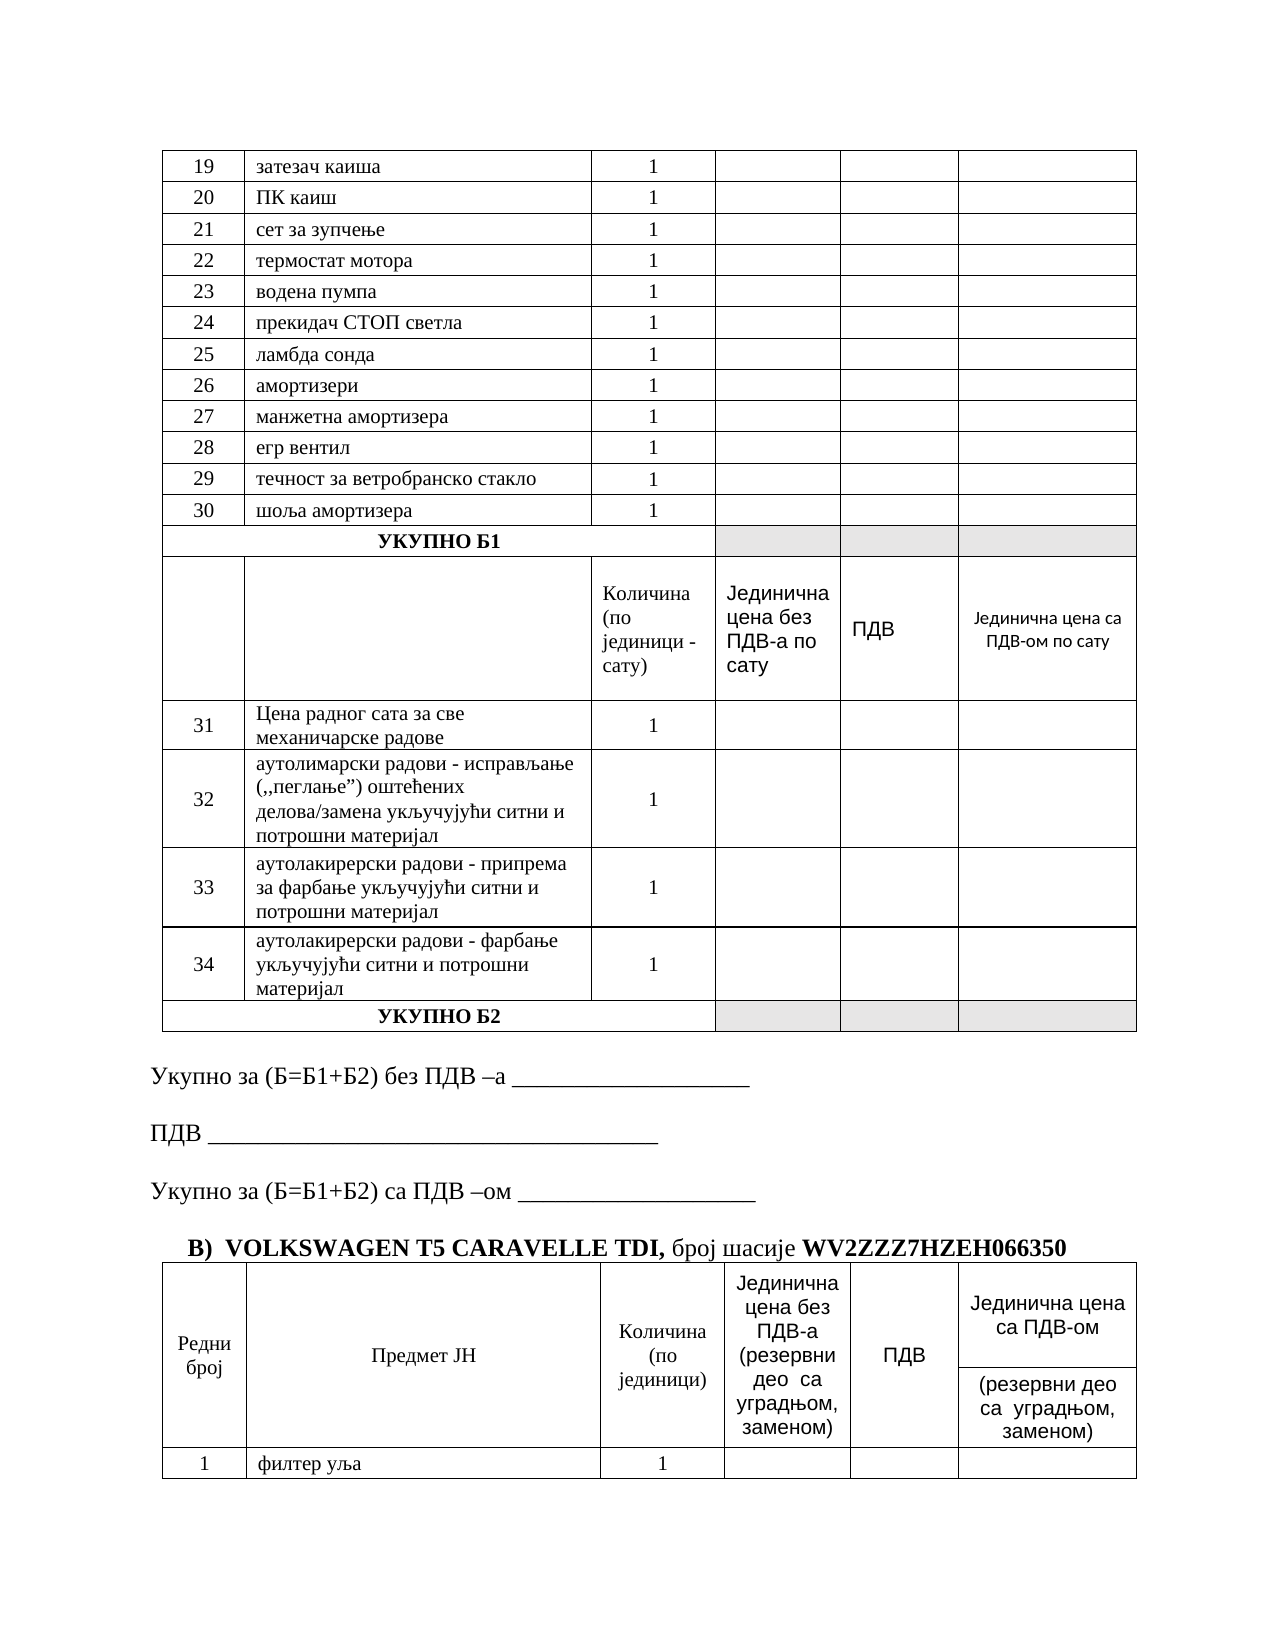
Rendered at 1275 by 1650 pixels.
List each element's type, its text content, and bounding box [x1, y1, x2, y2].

table_cell Јединична цена без ПДВ-а по сату [716, 557, 840, 700]
table_cell [841, 151, 958, 181]
table_cell амортизери [245, 370, 591, 400]
table_cell [841, 701, 958, 749]
table_cell [841, 750, 958, 847]
table_cell [959, 245, 1136, 275]
table_header Јединична цена са ПДВ-ом [959, 1263, 1136, 1367]
table_cell 1 [601, 1448, 724, 1478]
table_cell 28 [163, 432, 244, 462]
table_cell [841, 526, 958, 556]
table_cell 1 [592, 701, 715, 749]
table_cell [841, 1001, 958, 1031]
table_cell 1 [592, 464, 715, 494]
table_cell [716, 339, 840, 369]
table_cell сет за зупчење [245, 214, 591, 244]
table_cell 24 [163, 307, 244, 337]
table_cell УКУПНО Б2 [163, 1001, 715, 1031]
table_cell 31 [163, 701, 244, 749]
table_cell [716, 307, 840, 337]
table_cell аутолакирерски радови - фарбање укључујући ситни и потрошни материјал [245, 928, 591, 1000]
table_cell [959, 928, 1136, 1000]
table_cell 1 [592, 432, 715, 462]
table_cell [959, 370, 1136, 400]
table_cell [959, 750, 1136, 847]
table_cell 1 [592, 370, 715, 400]
table_cell [841, 432, 958, 462]
text Укупно за (Б=Б1+Б2) без ПДВ –а ___________________ [150, 1061, 1125, 1089]
table_cell [716, 928, 840, 1000]
table_cell [841, 401, 958, 431]
table_cell [716, 401, 840, 431]
table_cell 30 [163, 495, 244, 525]
table_cell [959, 151, 1136, 181]
table_cell 33 [163, 848, 244, 926]
table_cell [959, 1448, 1136, 1478]
table_cell [716, 151, 840, 181]
table_cell 29 [163, 464, 244, 494]
text В) VOLKSWAGEN T5 CARAVELLE TDI, број шасије WV2ZZZ7HZEH066350 [187, 1233, 1125, 1262]
table_cell филтер уља [247, 1448, 600, 1478]
table_cell 1 [592, 339, 715, 369]
table_cell [716, 701, 840, 749]
table_cell [716, 432, 840, 462]
table_cell [959, 276, 1136, 306]
table_cell [841, 495, 958, 525]
table_cell [841, 245, 958, 275]
table_cell 1 [592, 495, 715, 525]
table_cell затезач каиша [245, 151, 591, 181]
table_cell [841, 182, 958, 212]
table_cell [841, 464, 958, 494]
table_cell [959, 1001, 1136, 1031]
table_cell [841, 848, 958, 926]
table_cell (резервни део са уградњом, заменом) [959, 1368, 1136, 1447]
table_cell [959, 848, 1136, 926]
table_cell 1 [163, 1448, 246, 1478]
table_cell течност за ветробранско стакло [245, 464, 591, 494]
table_cell [716, 245, 840, 275]
table_cell [716, 370, 840, 400]
table_cell [716, 848, 840, 926]
table_cell [959, 432, 1136, 462]
table_header ПДВ [851, 1263, 958, 1447]
table_cell [716, 495, 840, 525]
table_cell Количина (по јединици - сату) [592, 557, 715, 700]
table_cell [841, 370, 958, 400]
table_cell 22 [163, 245, 244, 275]
table_cell [959, 401, 1136, 431]
table_cell [851, 1448, 958, 1478]
table_cell 20 [163, 182, 244, 212]
table_cell егр вентил [245, 432, 591, 462]
table_cell 1 [592, 848, 715, 926]
table_cell 1 [592, 245, 715, 275]
table_cell [959, 464, 1136, 494]
table_cell ламбда сонда [245, 339, 591, 369]
table_cell прекидач СТОП светла [245, 307, 591, 337]
table_cell [716, 276, 840, 306]
table_cell водена пумпа [245, 276, 591, 306]
table_cell [841, 214, 958, 244]
table_cell [716, 182, 840, 212]
table_cell 1 [592, 214, 715, 244]
table_cell [959, 701, 1136, 749]
table_cell 1 [592, 151, 715, 181]
table_cell аутолимарски радови - исправљање (,,пеглање”) оштећених делова/замена укључујући ситни и потрошни материјал [245, 750, 591, 847]
table_cell манжетна амортизера [245, 401, 591, 431]
table_cell 26 [163, 370, 244, 400]
table_cell 34 [163, 928, 244, 1000]
table_cell 21 [163, 214, 244, 244]
table_cell 25 [163, 339, 244, 369]
table_cell шоља амортизера [245, 495, 591, 525]
table_cell термостат мотора [245, 245, 591, 275]
table_cell [163, 557, 244, 700]
table_header Јединична цена без ПДВ-а (резервни део са уградњом, заменом) [725, 1263, 850, 1447]
table_cell 1 [592, 182, 715, 212]
table_cell 32 [163, 750, 244, 847]
table_cell Цена радног сата за све механичарске радове [245, 701, 591, 749]
table_cell [716, 526, 840, 556]
table_cell УКУПНО Б1 [163, 526, 715, 556]
table_cell [716, 464, 840, 494]
table_cell 1 [592, 276, 715, 306]
table_header Количина (по јединици) [601, 1263, 724, 1447]
table_cell 1 [592, 307, 715, 337]
table_header Редни број [163, 1263, 246, 1447]
table_cell [841, 928, 958, 1000]
table_cell [725, 1448, 850, 1478]
table_cell ПДВ [841, 557, 958, 700]
table_cell 19 [163, 151, 244, 181]
table_cell [959, 307, 1136, 337]
table_cell [959, 214, 1136, 244]
table_header Предмет ЈН [247, 1263, 600, 1447]
table_cell 1 [592, 750, 715, 847]
table_cell [841, 307, 958, 337]
table_cell аутолакирерски радови - припрема за фарбање укључујући ситни и потрошни материјал [245, 848, 591, 926]
table_cell [245, 557, 591, 700]
table_cell 27 [163, 401, 244, 431]
table_cell 1 [592, 401, 715, 431]
table_cell [716, 1001, 840, 1031]
table_cell [716, 214, 840, 244]
table_cell [716, 750, 840, 847]
table_cell [841, 276, 958, 306]
table_cell [959, 339, 1136, 369]
table_cell 1 [592, 928, 715, 1000]
table_cell 23 [163, 276, 244, 306]
text ПДВ ____________________________________ [150, 1118, 1125, 1147]
table_cell [841, 339, 958, 369]
table_cell ПК каиш [245, 182, 591, 212]
table_cell [959, 526, 1136, 556]
table_cell [959, 182, 1136, 212]
table_cell [959, 495, 1136, 525]
table_cell Јединична цена са ПДВ-ом по сату [959, 557, 1136, 700]
text Укупно за (Б=Б1+Б2) са ПДВ –ом ___________________ [150, 1176, 1125, 1204]
